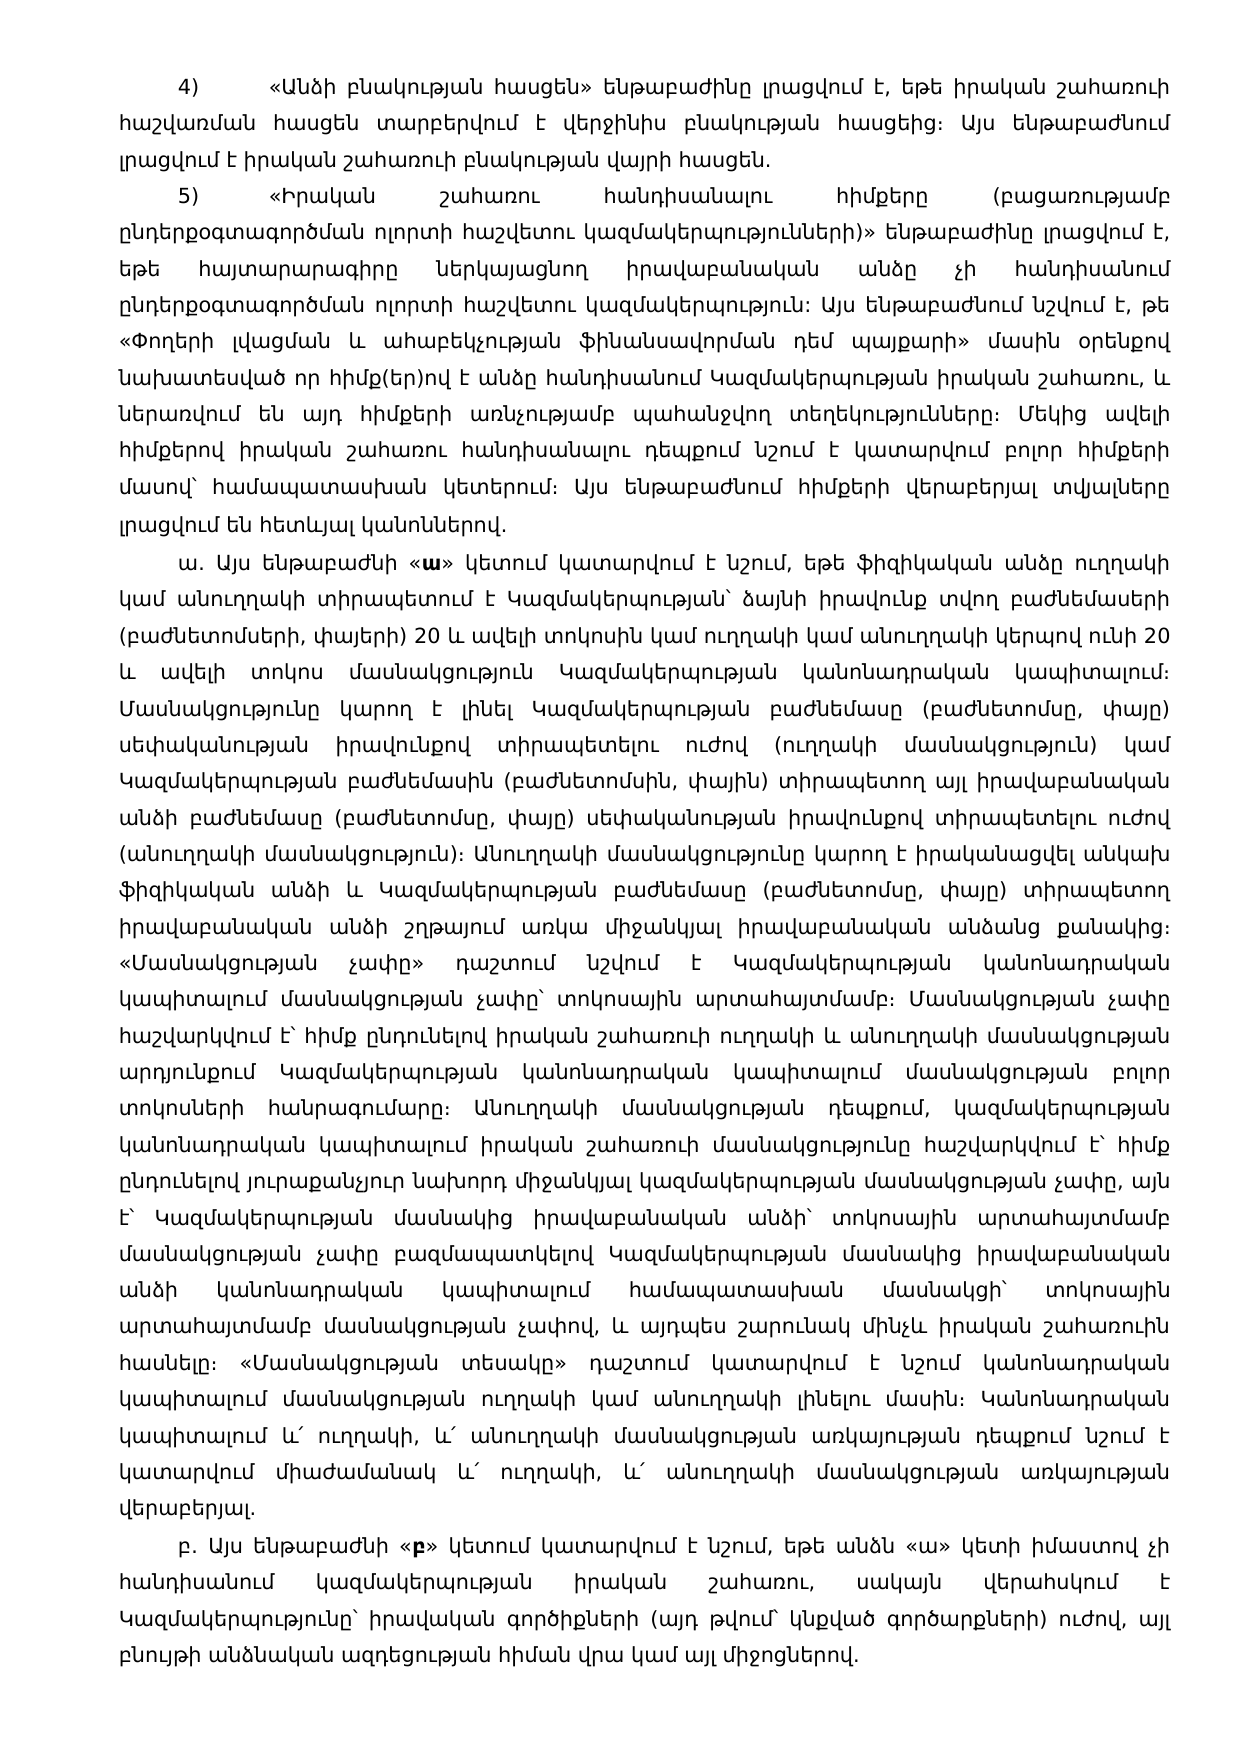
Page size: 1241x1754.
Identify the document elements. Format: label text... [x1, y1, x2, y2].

text բ․ Այս ենթաբաժնի «բ» կետում կատարվում է նշում, եթե անձն «ա» կետի իմաստով չի հանդիսանում կազմակերպության իրական շահառու, սակայն վերահսկում է Կազմակերպությունը՝ իրավական գործիքների (այդ թվում՝ կնքված գործարքների) ուժով, այլ բնույթի անձնական ազդեցության հիման վրա կամ այլ միջոցներով. [118, 1533, 1171, 1667]
list «Անձի բնակության հասցեն» ենթաբաժինը լրացվում է, եթե իրական շահառուի հաշվառման հասցեն տարբերվում է վերջինիս բնակության հասցեից։ Այս ենթաբաժնում լրացվում է իրական շահառուի բնակության վայրի հասցեն. [118, 75, 1171, 172]
list «Իրական շահառու հանդիսանալու հիմքերը (բացառությամբ ընդերքօգտագործման ոլորտի հաշվետու կազմակերպությունների)» ենթաբաժինը լրացվում է, եթե հայտարարագիրը ներկայացնող իրավաբանական անձը չի հանդիսանում ընդերքօգտագործման ոլորտի հաշվետու կազմակերպություն: Այս ենթաբաժնում նշվում է, թե «Փողերի լվացման և ահաբեկչության ֆինանսավորման դեմ պայքարի» մասին օրենքով նախատեսված որ հիմք(եր)ով է անձը հանդիսանում Կազմակերպության իրական շահառու, և ներառվում են այդ հիմքերի առնչությամբ պահանջվող տեղեկությունները։ Մեկից ավելի հիմքերով իրական շահառու հանդիսանալու դեպքում նշում է կատարվում բոլոր հիմքերի մասով՝ համապատասխան կետերում։ Այս ենթաբաժնում հիմքերի վերաբերյալ տվյալները լրացվում են հետևյալ կանոններով․ [118, 184, 1171, 537]
text ա․ Այս ենթաբաժնի «ա» կետում կատարվում է նշում, եթե ֆիզիկական անձը ուղղակի կամ անուղղակի տիրապետում է Կազմակերպության՝ ձայնի իրավունք տվող բաժնեմասերի (բաժնետոմսերի, փայերի) 20 և ավելի տոկոսին կամ ուղղակի կամ անուղղակի կերպով ունի 20 և ավելի տոկոս մասնակցություն Կազմակերպության կանոնադրական կապիտալում։ Մասնակցությունը կարող է լինել Կազմակերպության բաժնեմասը (բաժնետոմսը, փայը) սեփականության իրավունքով տիրապետելու ուժով (ուղղակի մասնակցություն) կամ Կազմակերպության բաժնեմասին (բաժնետոմսին, փային) տիրապետող այլ իրավաբանական անձի բաժնեմասը (բաժնետոմսը, փայը) սեփականության իրավունքով տիրապետելու ուժով (անուղղակի մասնակցություն)։ Անուղղակի մասնակցությունը կարող է իրականացվել անկախ ֆիզիկական անձի և Կազմակերպության բաժնեմասը (բաժնետոմսը, փայը) տիրապետող իրավաբանական անձի շղթայում առկա միջանկյալ իրավաբանական անձանց քանակից։ «Մասնակցության չափը» դաշտում նշվում է Կազմակերպության կանոնադրական կապիտալում մասնակցության չափը՝ տոկոսային արտահայտմամբ։ Մասնակցության չափը հաշվարկվում է՝ հիմք ընդունելով իրական շահառուի ուղղակի և անուղղակի մասնակցության արդյունքում Կազմակերպության կանոնադրական կապիտալում մասնակցության բոլոր տոկոսների հանրագումարը։ Անուղղակի մասնակցության դեպքում, կազմակերպության կանոնադրական կապիտալում իրական շահառուի մասնակցությունը հաշվարկվում է՝ հիմք ընդունելով յուրաքանչյուր նախորդ միջանկյալ կազմակերպության մասնակցության չափը, այն է՝ Կազմակերպության մասնակից իրավաբանական անձի՝ տոկոսային արտահայտմամբ մասնակցության չափը բազմապատկելով Կազմակերպության մասնակից իրավաբանական անձի կանոնադրական կապիտալում համապատասխան մասնակցի՝ տոկոսային արտահայտմամբ մասնակցության չափով, և այդպես շարունակ մինչև իրական շահառուին հասնելը։ «Մասնակցության տեսակը» դաշտում կատարվում է նշում կանոնադրական կապիտալում մասնակցության ուղղակի կամ անուղղակի լինելու մասին։ Կանոնադրական կապիտալում և՛ ուղղակի, և՛ անուղղակի մասնակցության առկայության դեպքում նշում է կատարվում միաժամանակ և՛ ուղղակի, և՛ անուղղակի մասնակցության առկայության վերաբերյալ. [118, 550, 1171, 1521]
